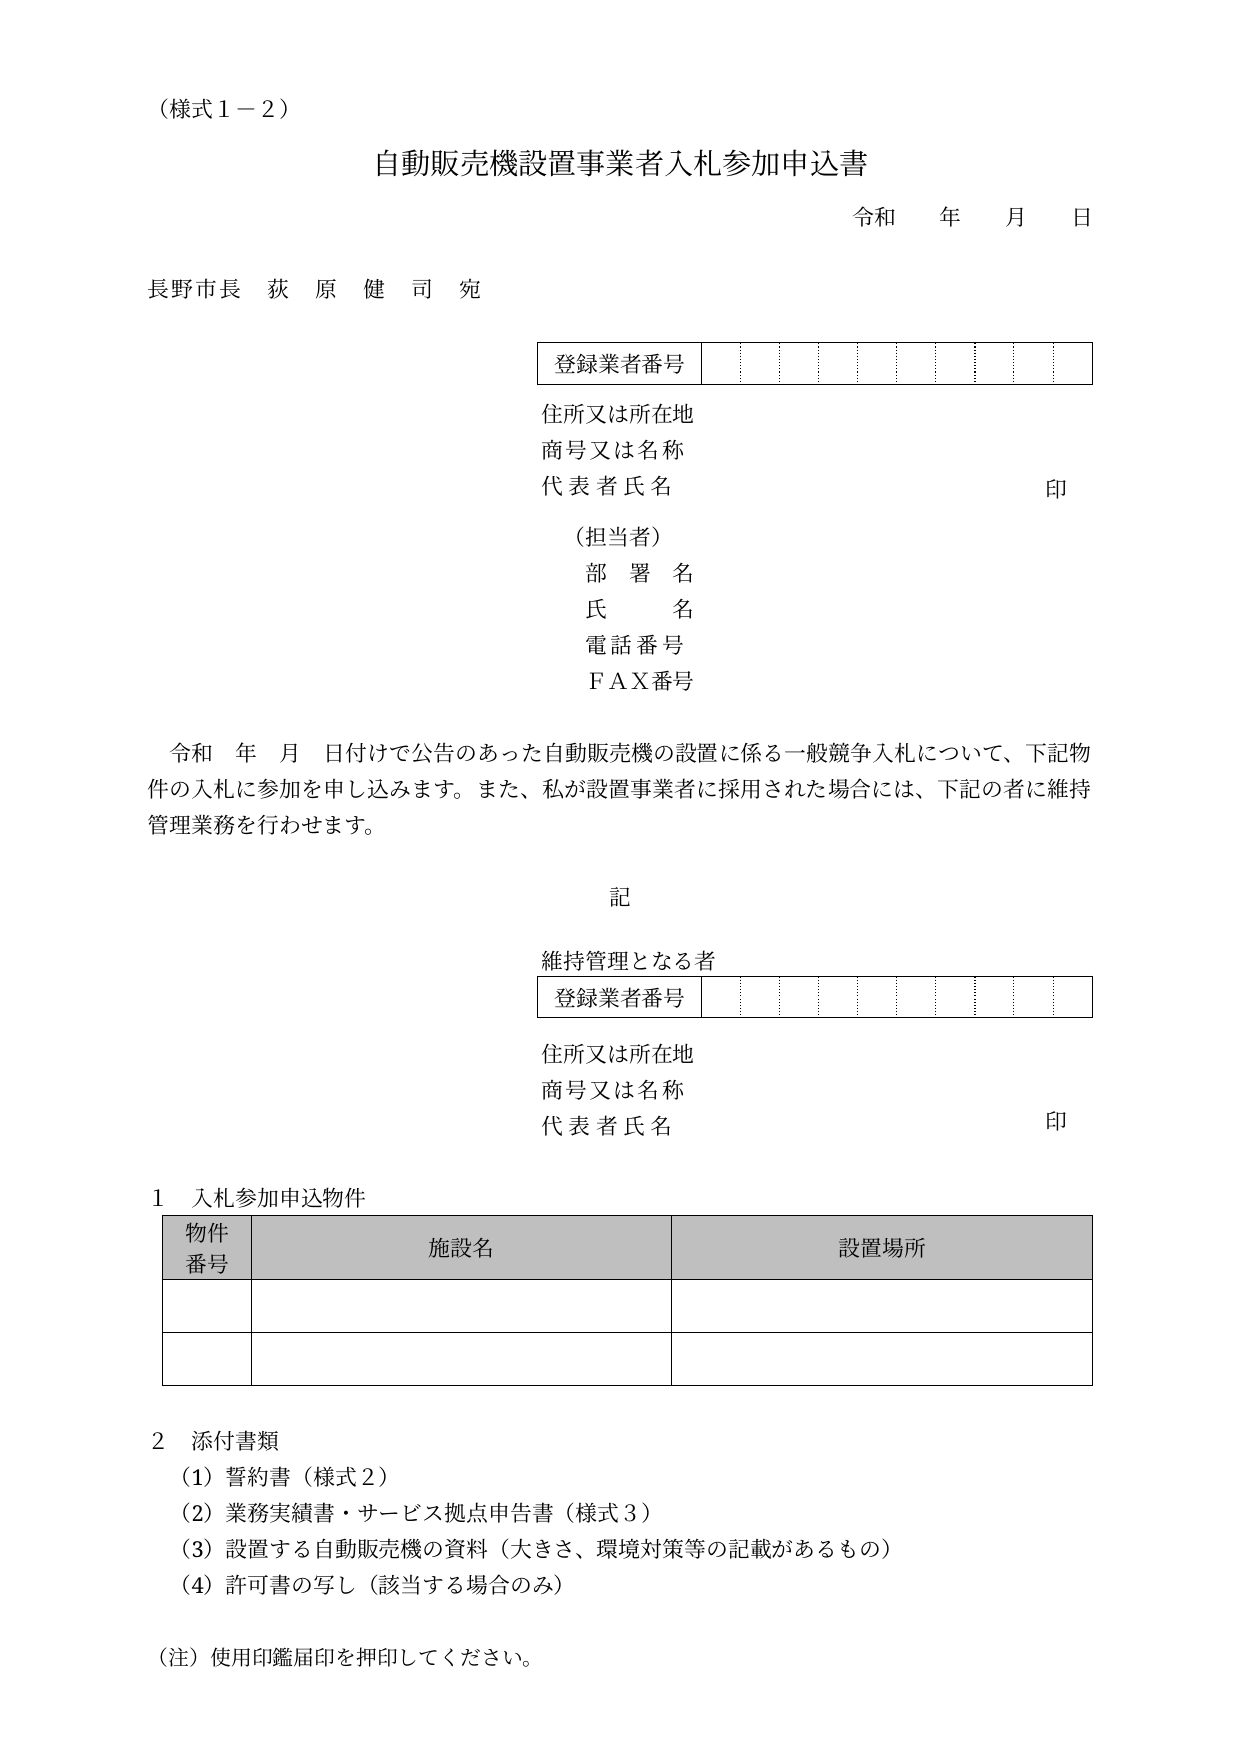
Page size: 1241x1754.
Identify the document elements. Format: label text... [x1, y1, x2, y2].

text 令和 年 月 日付けで公告のあった自動販売機の設置に係る一般競争入札について、下記物件の入札に参加を申し込みます。また、私が設置事業者に採用された場合には、下記の者に維持管理業務を行わせます。 [148, 734, 1092, 842]
table_cell [672, 1280, 1092, 1332]
text 代表者氏名 [148, 1107, 1092, 1143]
text （4）許可書の写し（該当する場合のみ） [148, 1566, 1092, 1602]
table_header [702, 343, 741, 384]
table_header [897, 343, 936, 384]
table_header 物件 番号 [163, 1216, 251, 1279]
table_header 施設名 [252, 1216, 671, 1279]
text （担当者） [148, 518, 1092, 554]
text 代表者氏名 [148, 467, 1092, 503]
text １ 入札参加申込物件 [148, 1179, 1092, 1215]
table_header [702, 977, 741, 1017]
table_header [858, 343, 897, 384]
table_header [1014, 343, 1053, 384]
table_header 登録業者番号 [538, 977, 701, 1017]
text 氏 名 [148, 590, 1092, 626]
table_cell [672, 1333, 1092, 1385]
text （1）誓約書（様式２） [148, 1458, 1092, 1494]
text 維持管理となる者 [148, 944, 1092, 976]
text （注）使用印鑑届印を押印してください。 [148, 1638, 1092, 1674]
text （様式１－２） [148, 90, 1092, 126]
table_header 登録業者番号 [538, 343, 701, 384]
text 令和 年 月 日 [148, 198, 1092, 234]
table_header [819, 977, 858, 1017]
text 住所又は所在地 [148, 1034, 1092, 1071]
table_cell [252, 1280, 671, 1332]
table_header [741, 343, 779, 384]
table_header [741, 977, 779, 1017]
text 電話番号 [148, 626, 1092, 662]
text （3）設置する自動販売機の資料（大きさ、環境対策等の記載があるもの） [148, 1530, 1092, 1566]
table_header [1014, 977, 1053, 1017]
table_header [897, 977, 936, 1017]
text 長野市長 荻 原 健 司 宛 [148, 270, 1092, 306]
table_header [1053, 343, 1092, 384]
table_header [780, 343, 819, 384]
table_header [780, 977, 819, 1017]
table_header [936, 343, 975, 384]
text 商号又は名称 [148, 431, 1092, 467]
table_cell [252, 1333, 671, 1385]
table_header 設置場所 [672, 1216, 1092, 1279]
table_cell [163, 1333, 251, 1385]
table_cell [163, 1280, 251, 1332]
table_header [975, 343, 1014, 384]
table_header [1053, 977, 1092, 1017]
text （2）業務実績書・サービス拠点申告書（様式３） [148, 1494, 1092, 1530]
text 部 署 名 [148, 554, 1092, 590]
text 自動販売機設置事業者入札参加申込書 [148, 126, 1092, 198]
table_header [858, 977, 897, 1017]
text 商号又は名称 [148, 1071, 1092, 1107]
table_header [936, 977, 975, 1017]
table_header [819, 343, 858, 384]
text ２ 添付書類 [148, 1422, 1092, 1458]
subtitle 記 [148, 878, 1092, 914]
text ＦＡＸ番号 [148, 662, 1092, 698]
table_header [975, 977, 1014, 1017]
text 住所又は所在地 [148, 395, 1092, 431]
